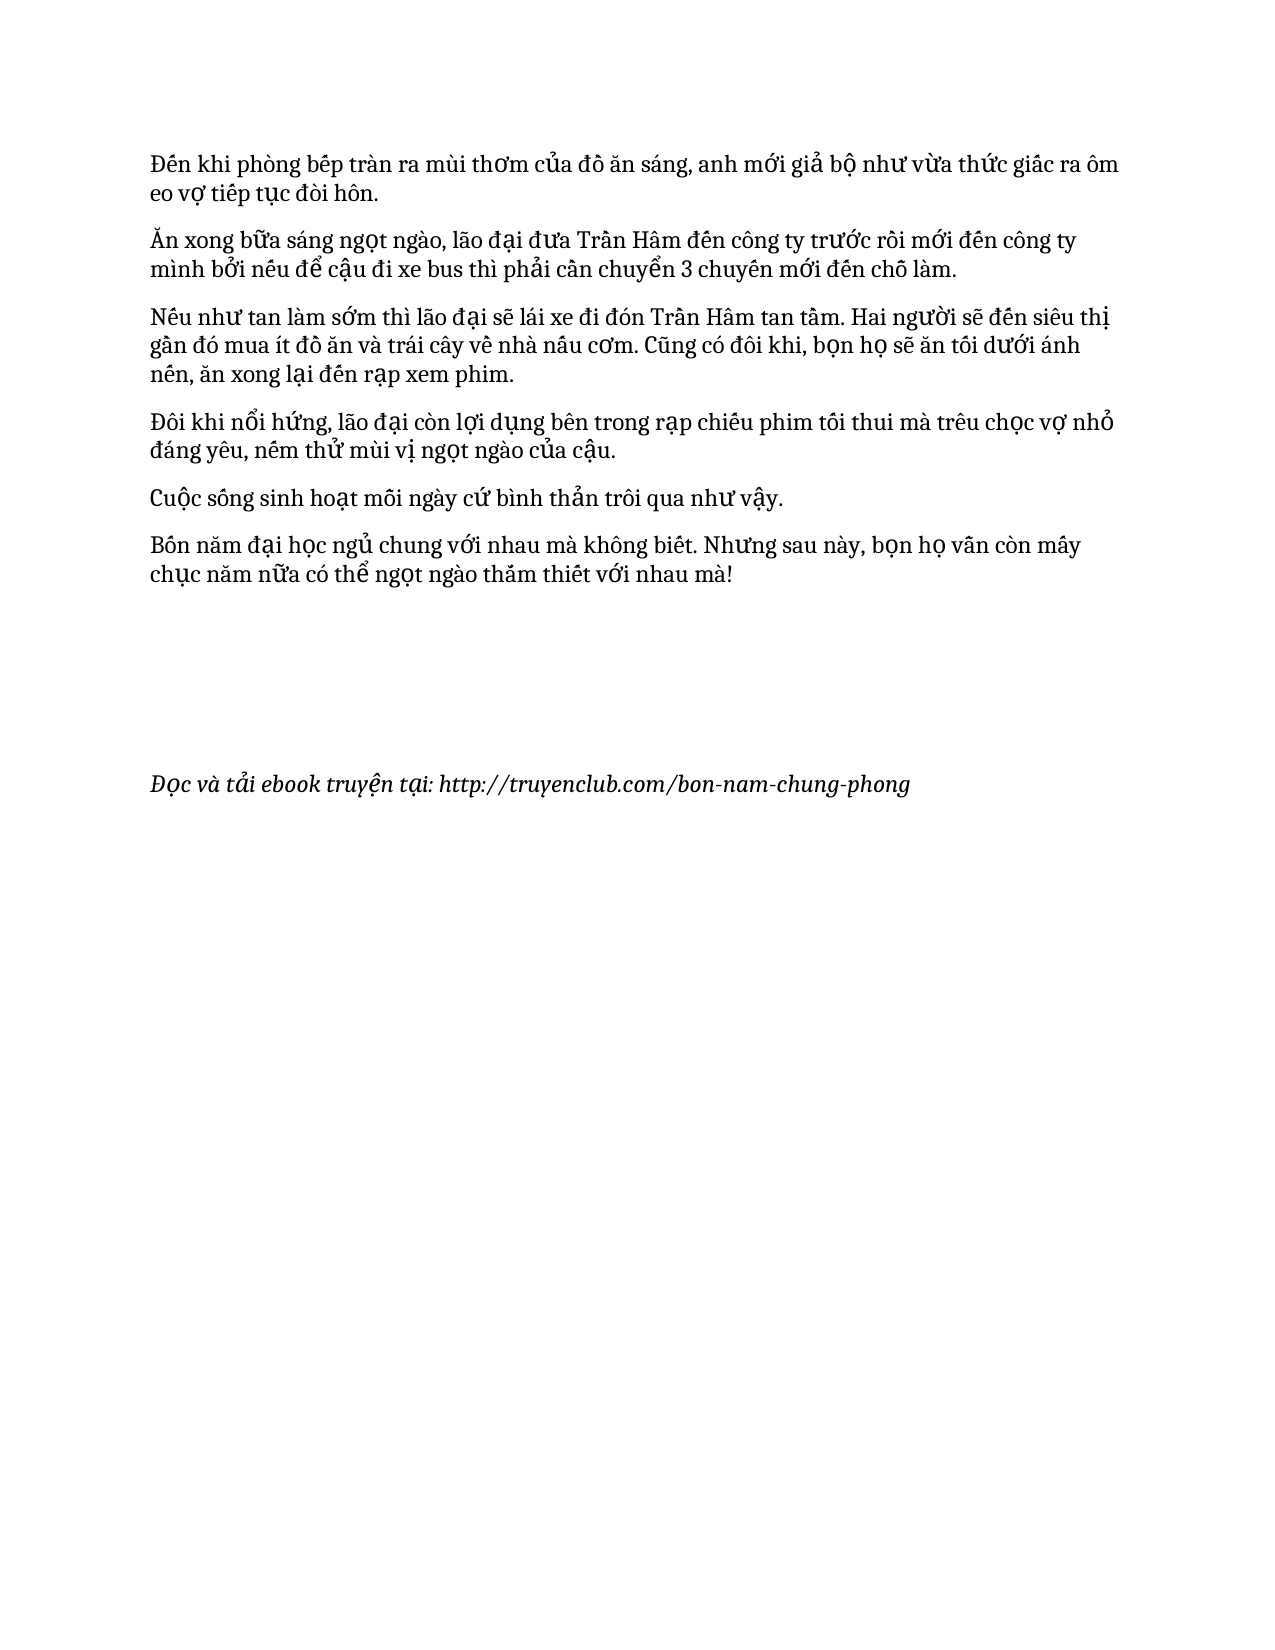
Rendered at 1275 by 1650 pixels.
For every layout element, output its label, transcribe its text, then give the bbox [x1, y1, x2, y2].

text Nếu như tan làm sớm thì lão đại sẽ lái xe đi đón Trần Hâm tan tầm. Hai người sẽ đến siêu thị gần đó mua ít đồ ăn và trái cây về nhà nấu cơm. Cũng có đôi khi, bọn họ sẽ ăn tối dưới ánh nến, ăn xong lại đến rạp xem phim. [150, 302, 1125, 389]
text Cuộc sống sinh hoạt mỗi ngày cứ bình thản trôi qua như vậy. [150, 484, 1125, 512]
text Đọc và tải ebook truyện tại: http://truyenclub.com/bon-nam-chung-phong [150, 770, 1125, 799]
text Ăn xong bữa sáng ngọt ngào, lão đại đưa Trần Hâm đến công ty trước rồi mới đến công ty mình bởi nếu để cậu đi xe bus thì phải cần chuyển 3 chuyến mới đến chỗ làm. [150, 226, 1125, 284]
text Bốn năm đại học ngủ chung với nhau mà không biết. Nhưng sau này, bọn họ vẫn còn mấy chục năm nữa có thể ngọt ngào thắm thiết với nhau mà! [150, 531, 1125, 646]
text Đôi khi nổi hứng, lão đại còn lợi dụng bên trong rạp chiếu phim tối thui mà trêu chọc vợ nhỏ đáng yêu, nếm thử mùi vị ngọt ngào của cậu. [150, 407, 1125, 465]
text Đến khi phòng bếp tràn ra mùi thơm của đồ ăn sáng, anh mới giả bộ như vừa thức giấc ra ôm eo vợ tiếp tục đòi hôn. [150, 150, 1125, 207]
